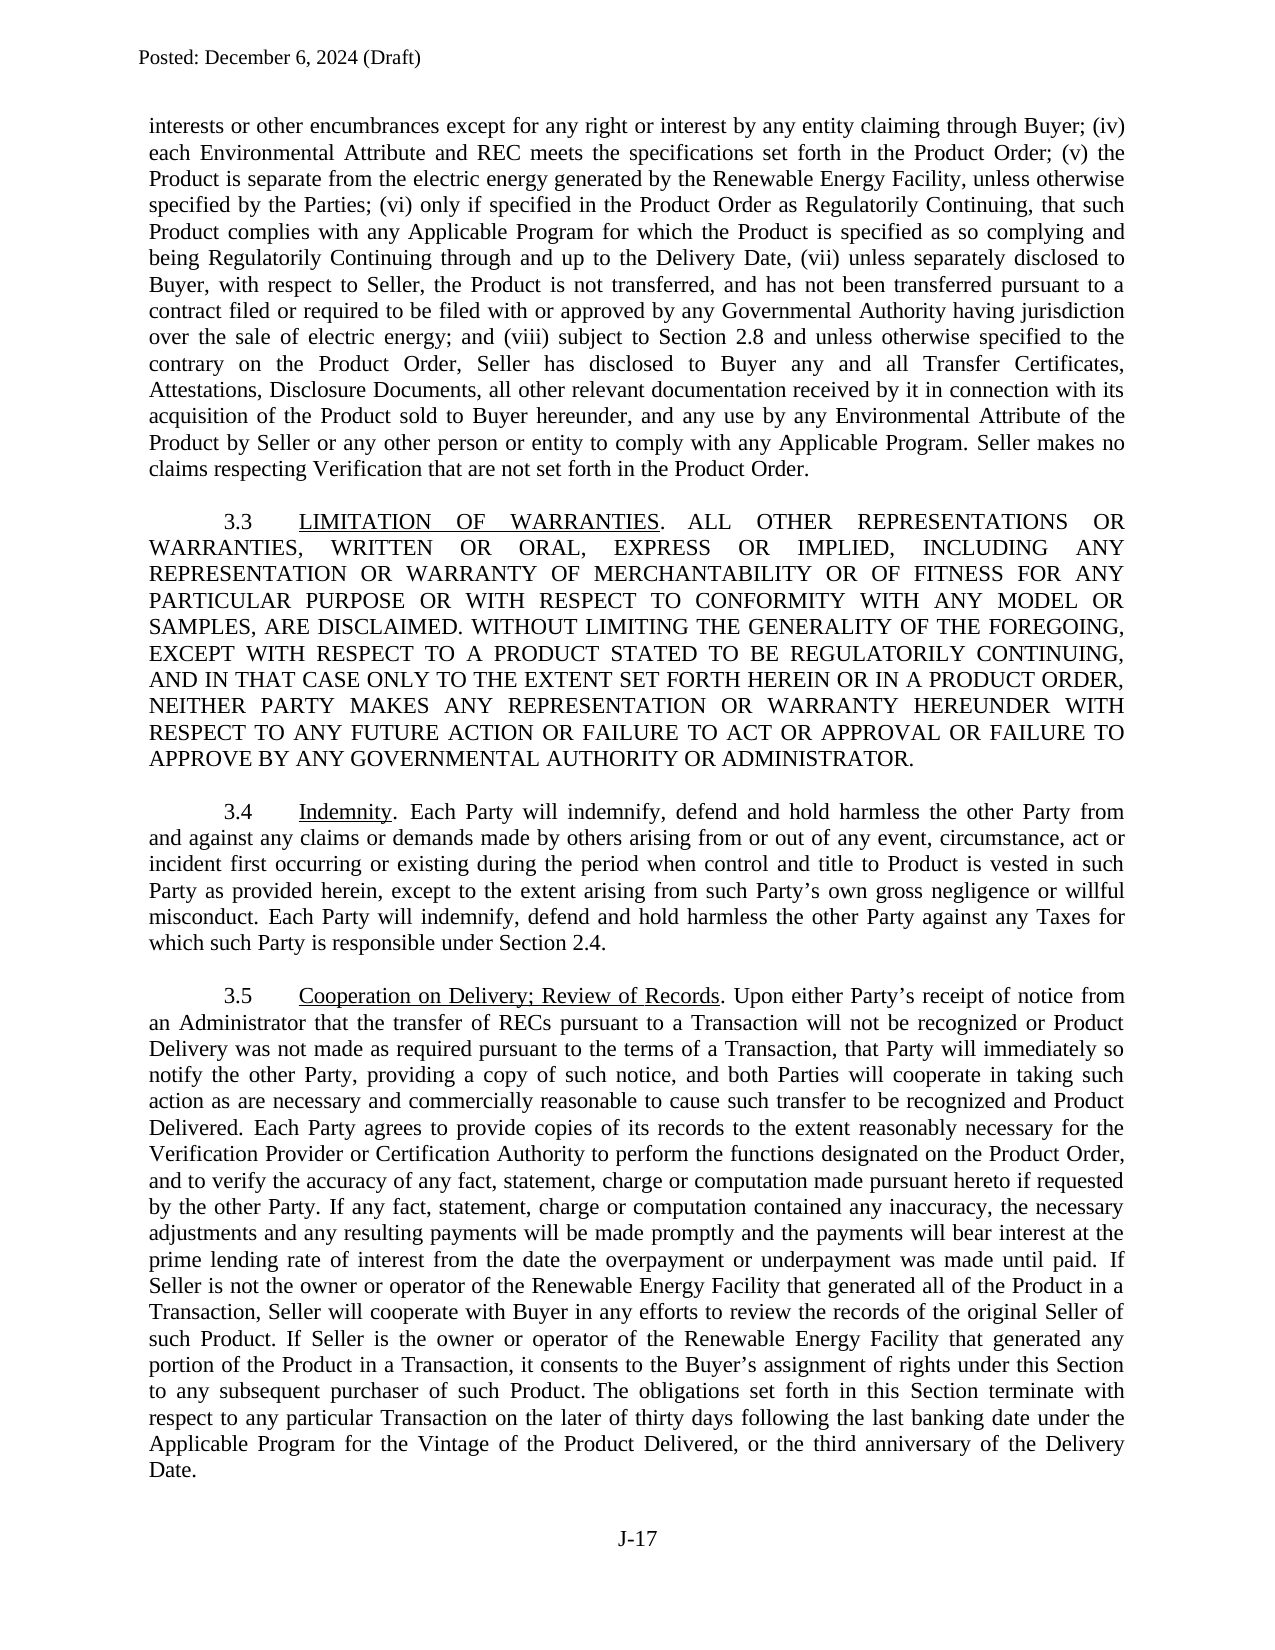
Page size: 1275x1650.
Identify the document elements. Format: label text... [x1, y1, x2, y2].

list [148, 112, 1125, 481]
list Indemnity. Each Party will indemnify, defend and hold harmless the other Party from and against any claims or demands made by others arising from or out of any event, circumstance, act or incident first occurring or existing during the period when control and title to Product is vested in such Party as provided herein, except to the extent arising from such Party’s own gross negligence or willful misconduct. Each Party will indemnify, defend and hold harmless the other Party against any Taxes for which such Party is responsible under Section 2.4. [148, 798, 1125, 956]
list LIMITATION OF WARRANTIES. ALL OTHER REPRESENTATIONS OR WARRANTIES, WRITTEN OR ORAL, EXPRESS OR IMPLIED, INCLUDING ANY REPRESENTATION OR WARRANTY OF MERCHANTABILITY OR OF FITNESS FOR ANY PARTICULAR PURPOSE OR WITH RESPECT TO CONFORMITY WITH ANY MODEL OR SAMPLES, ARE DISCLAIMED. WITHOUT LIMITING THE GENERALITY OF THE FOREGOING, EXCEPT WITH RESPECT TO A PRODUCT STATED TO BE REGULATORILY CONTINUING, AND IN THAT CASE ONLY TO THE EXTENT SET FORTH HEREIN OR IN A PRODUCT ORDER, NEITHER PARTY MAKES ANY REPRESENTATION OR WARRANTY HEREUNDER WITH RESPECT TO ANY FUTURE ACTION OR FAILURE TO ACT OR APPROVAL OR FAILURE TO APPROVE BY ANY GOVERNMENTAL AUTHORITY OR ADMINISTRATOR. [148, 508, 1125, 771]
list Cooperation on Delivery; Review of Records. Upon either Party’s receipt of notice from an Administrator that the transfer of RECs pursuant to a Transaction will not be recognized or Product Delivery was not made as required pursuant to the terms of a Transaction, that Party will immediately so notify the other Party, providing a copy of such notice, and both Parties will cooperate in taking such action as are necessary and commercially reasonable to cause such transfer to be recognized and Product Delivered. Each Party agrees to provide copies of its records to the extent reasonably necessary for the Verification Provider or Certification Authority to perform the functions designated on the Product Order, and to verify the accuracy of any fact, statement, charge or computation made pursuant hereto if requested by the other Party. If any fact, statement, charge or computation contained any inaccuracy, the necessary adjustments and any resulting payments will be made promptly and the payments will bear interest at the prime lending rate of interest from the date the overpayment or underpayment was made until paid. If Seller is not the owner or operator of the Renewable Energy Facility that generated all of the Product in a Transaction, Seller will cooperate with Buyer in any efforts to review the records of the original Seller of such Product. If Seller is the owner or operator of the Renewable Energy Facility that generated any portion of the Product in a Transaction, it consents to the Buyer’s assignment of rights under this Section to any subsequent purchaser of such Product. The obligations set forth in this Section terminate with respect to any particular Transaction on the later of thirty days following the last banking date under the Applicable Program for the Vintage of the Product Delivered, or the third anniversary of the Delivery Date. [148, 982, 1125, 1483]
